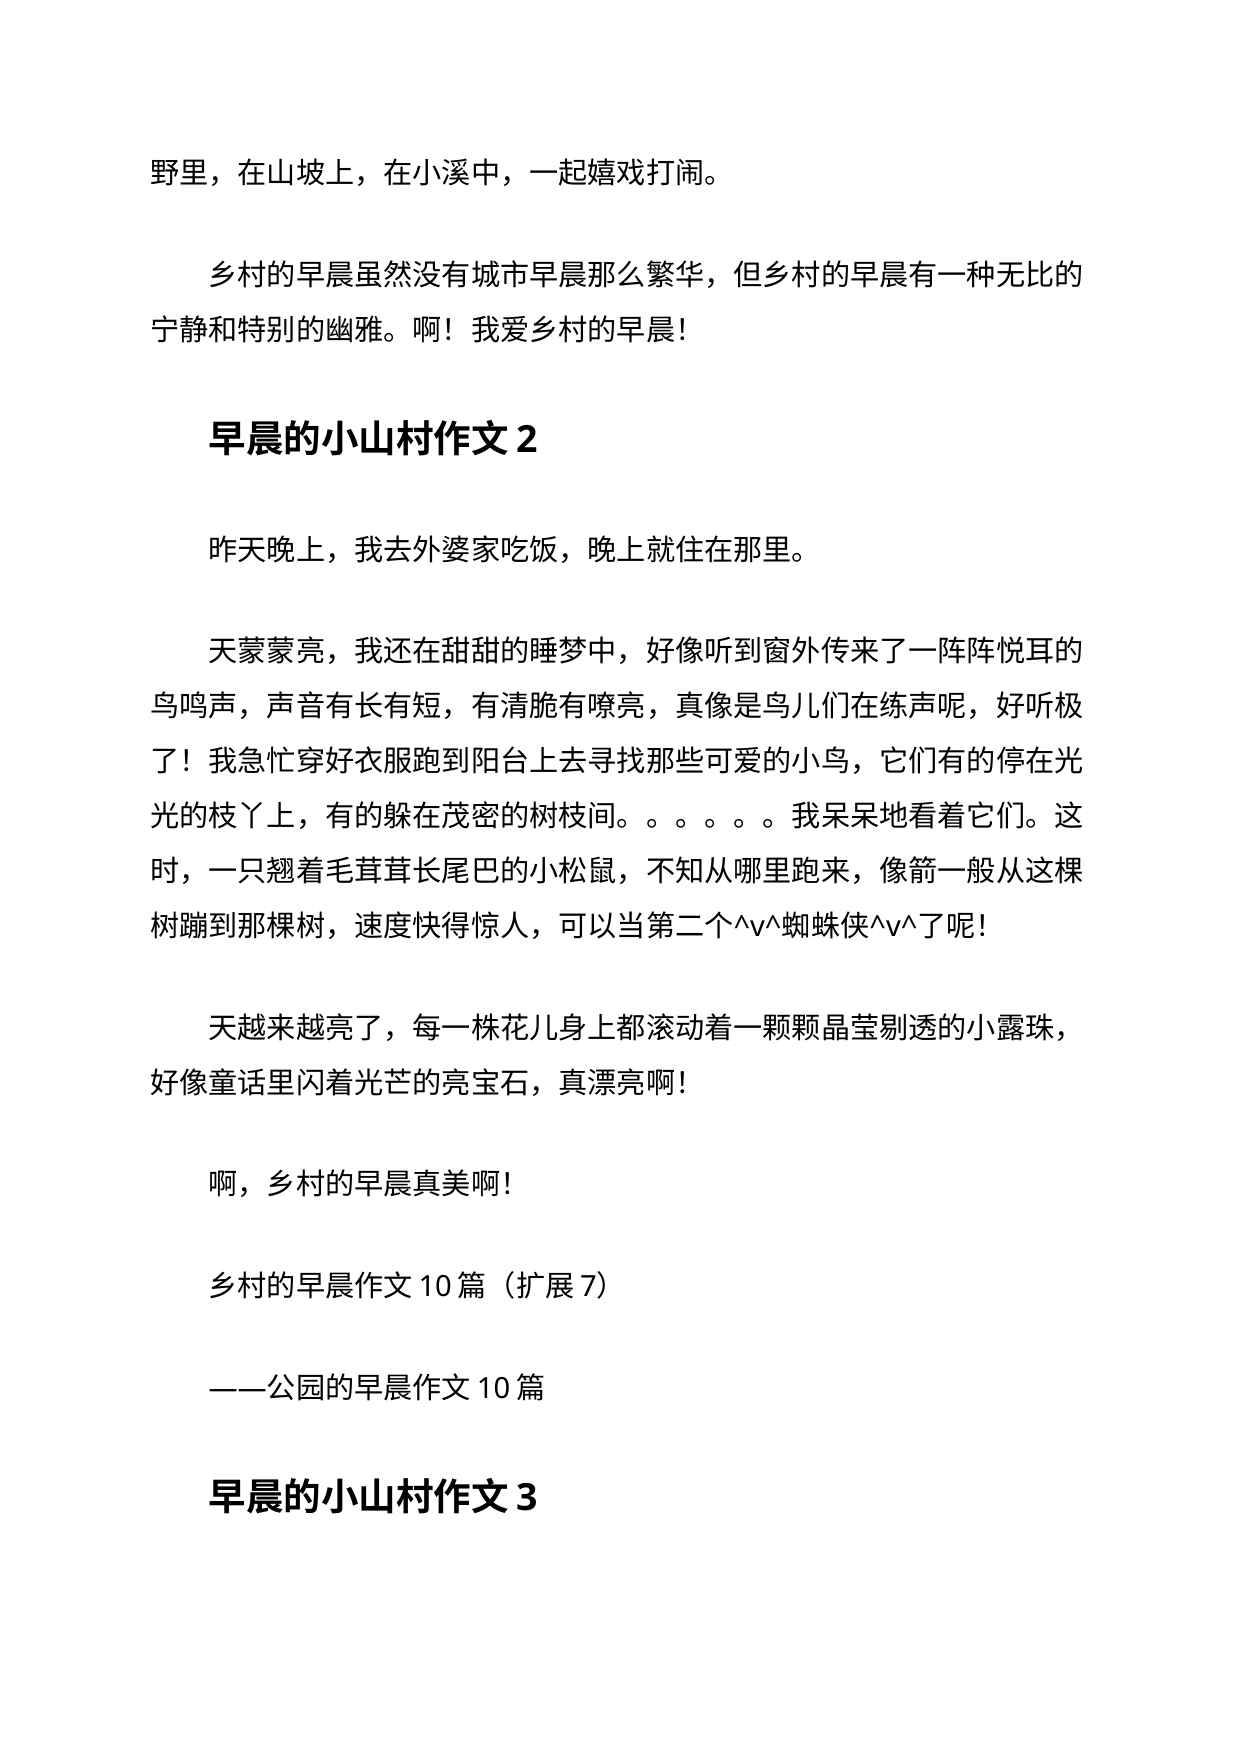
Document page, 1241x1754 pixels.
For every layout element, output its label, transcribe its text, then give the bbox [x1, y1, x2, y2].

text 乡村的早晨作文10篇（扩展7） [150, 1263, 1090, 1305]
text 昨天晚上，我去外婆家吃饭，晚上就住在那里。 [150, 526, 1090, 568]
text 天蒙蒙亮，我还在甜甜的睡梦中，好像听到窗外传来了一阵阵悦耳的鸟鸣声，声音有长有短，有清脆有嘹亮，真像是鸟儿们在练声呢，好听极了！我急忙穿好衣服跑到阳台上去寻找那些可爱的小鸟，它们有的停在光光的枝丫上，有的躲在茂密的树枝间。。。。。。我呆呆地看着它们。这时，一只翘着毛茸茸长尾巴的小松鼠，不知从哪里跑来，像箭一般从这棵树蹦到那棵树，速度快得惊人，可以当第二个^v^蜘蛛侠^v^了呢！ [150, 628, 1090, 945]
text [150, 150, 1090, 192]
text 啊，乡村的早晨真美啊！ [150, 1161, 1090, 1203]
text 乡村的早晨虽然没有城市早晨那么繁华，但乡村的早晨有一种无比的宁静和特别的幽雅。啊！我爱乡村的早晨！ [150, 252, 1090, 349]
text 早晨的小山村作文2 [150, 408, 1090, 463]
text ——公园的早晨作文10篇 [150, 1365, 1090, 1407]
text 早晨的小山村作文3 [150, 1467, 1090, 1521]
text 天越来越亮了，每一株花儿身上都滚动着一颗颗晶莹剔透的小露珠，好像童话里闪着光芒的亮宝石，真漂亮啊！ [150, 1004, 1090, 1101]
